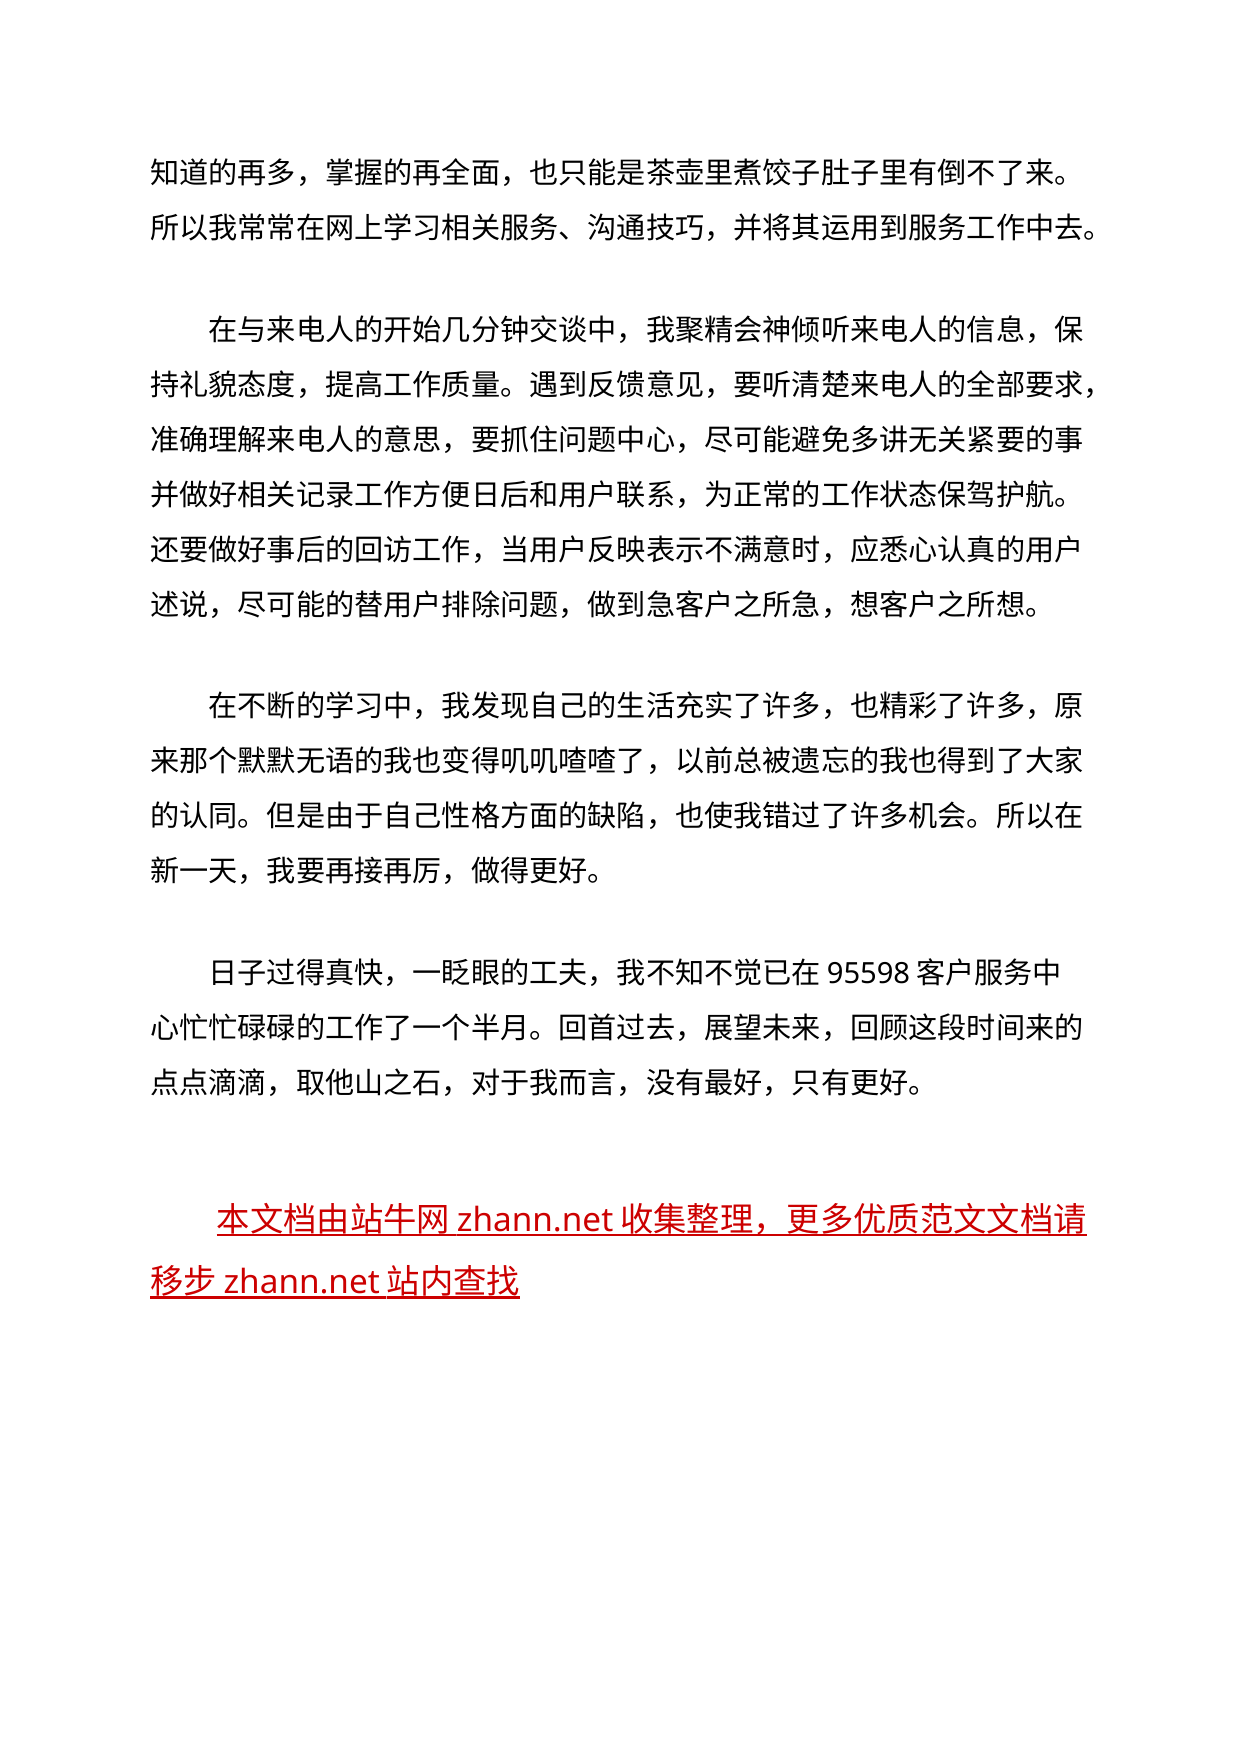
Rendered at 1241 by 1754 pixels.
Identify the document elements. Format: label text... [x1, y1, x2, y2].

text 在不断的学习中，我发现自己的生活充实了许多，也精彩了许多，原来那个默默无语的我也变得叽叽喳喳了，以前总被遗忘的我也得到了大家的认同。但是由于自己性格方面的缺陷，也使我错过了许多机会。所以在新一天，我要再接再厉，做得更好。 [150, 683, 1090, 890]
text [150, 150, 1090, 247]
text 在与来电人的开始几分钟交谈中，我聚精会神倾听来电人的信息，保持礼貌态度，提高工作质量。遇到反馈意见，要听清楚来电人的全部要求，准确理解来电人的意思，要抓住问题中心，尽可能避免多讲无关紧要的事并做好相关记录工作方便日后和用户联系，为正常的工作状态保驾护航。还要做好事后的回访工作，当用户反映表示不满意时，应悉心认真的用户述说，尽可能的替用户排除问题，做到急客户之所急，想客户之所想。 [150, 307, 1090, 623]
text 日子过得真快，一眨眼的工夫，我不知不觉已在95598客户服务中心忙忙碌碌的工作了一个半月。回首过去，展望未来，回顾这段时间来的点点滴滴，取他山之石，对于我而言，没有最好，只有更好。 [150, 949, 1090, 1102]
text 本文档由站牛网zhann.net收集整理，更多优质范文文档请移步zhann.net站内查找 [150, 1192, 1090, 1303]
